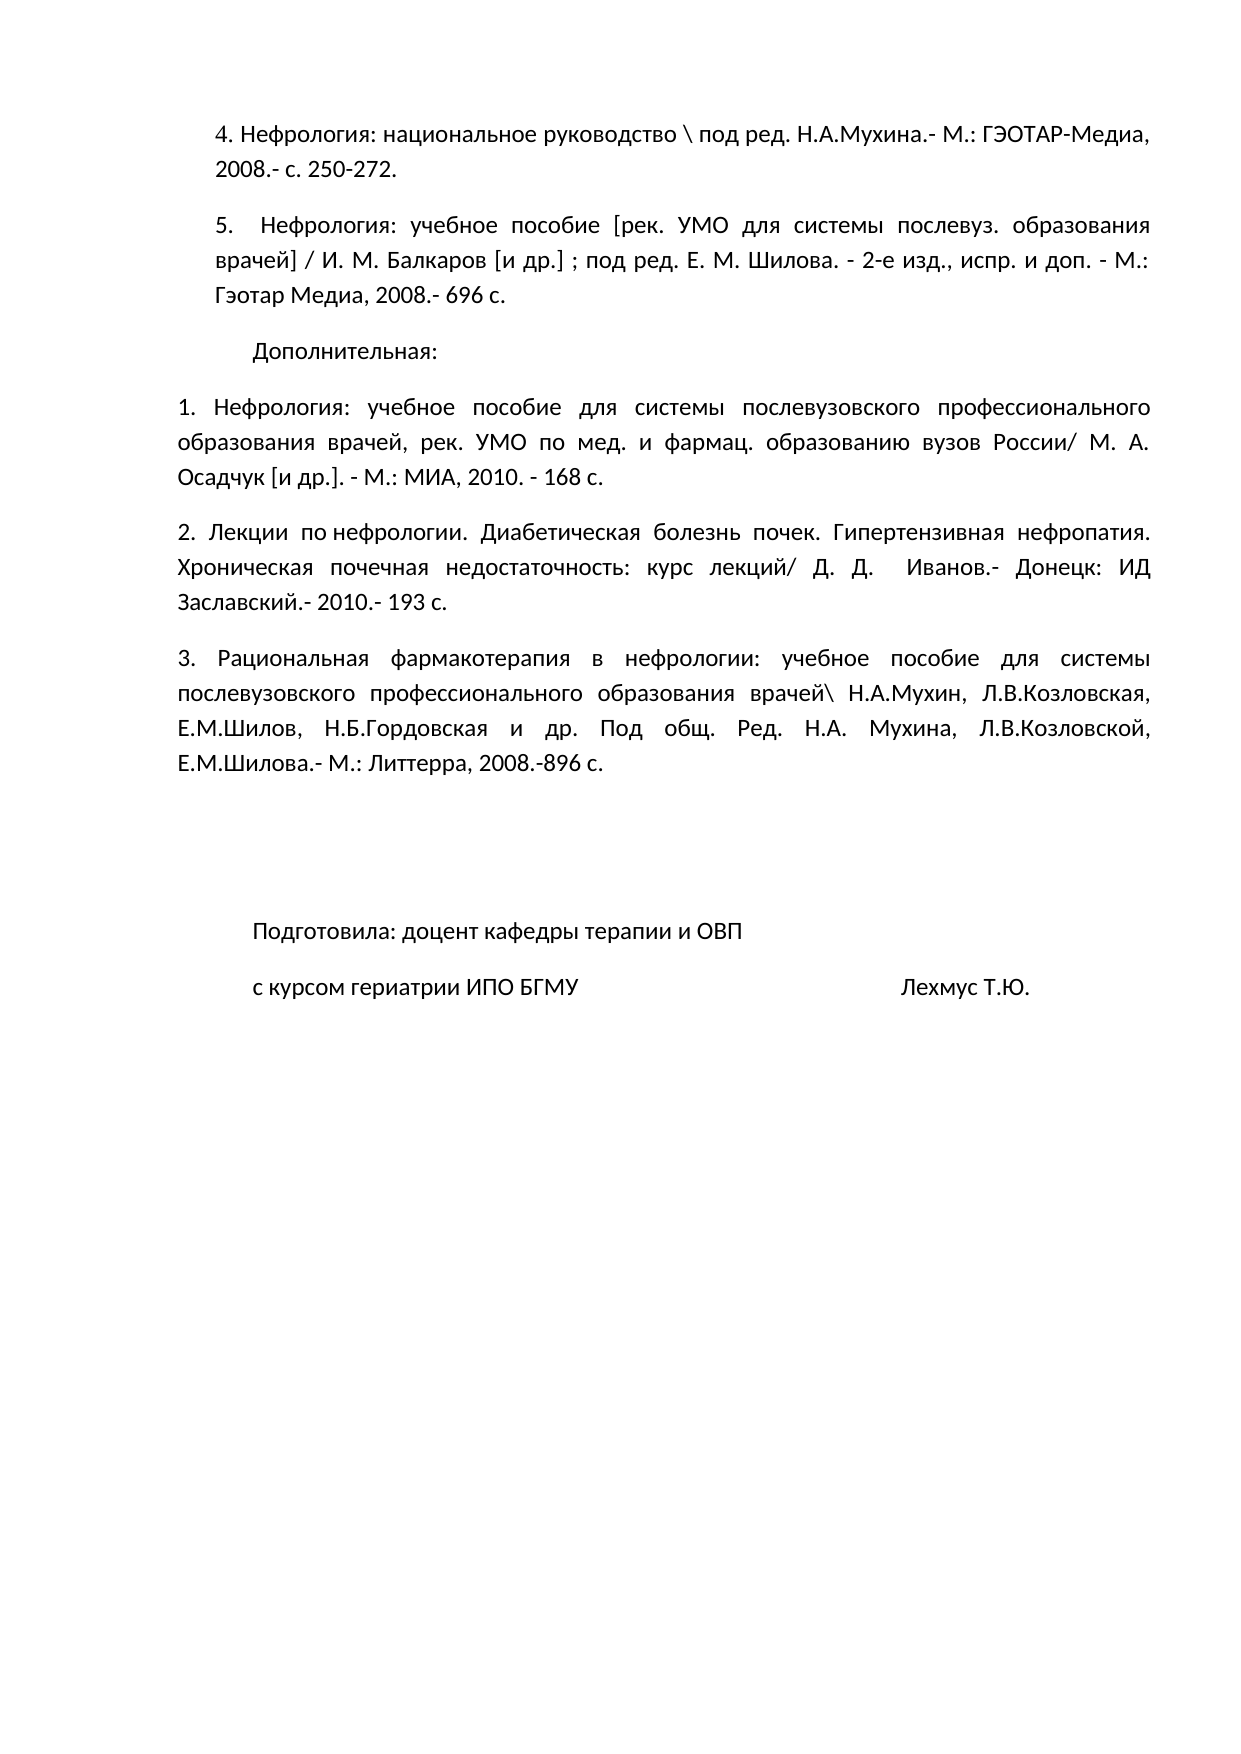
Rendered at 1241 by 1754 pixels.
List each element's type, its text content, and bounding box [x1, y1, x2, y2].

text с курсом гериатрии ИПО БГМУ Лехмус Т.Ю. [177, 971, 1152, 1001]
text 4. Нефрология: национальное руководство \ под ред. Н.А.Мухина.- М.: ГЭОТАР-Медиа, 2008.- с. 250-272. [215, 118, 1152, 184]
text Дополнительная: [252, 335, 1152, 365]
text Подготовила: доцент кафедры терапии и ОВП [177, 915, 1152, 945]
text 3. Рациональная фармакотерапия в нефрологии: учебное пособие для системы послевузовского профессионального образования врачей\ Н.А.Мухин, Л.В.Козловская, Е.М.Шилов, Н.Б.Гордовская и др. Под общ. Ред. Н.А. Мухина, Л.В.Козловской, Е.М.Шилова.- М.: Литтерра, 2008.-896 с. [177, 642, 1152, 778]
text 5. Нефрология: учебное пособие [рек. УМО для системы послевуз. образования врачей] / И. М. Балкаров [и др.] ; под ред. Е. М. Шилова. - 2-е изд., испр. и доп. - М.: Гэотар Медиа, 2008.- 696 с. [215, 209, 1152, 309]
text 1. Нефрология: учебное пособие для системы послевузовского профессионального образования врачей, рек. УМО по мед. и фармац. образованию вузов России/ М. А. Осадчук [и др.]. - М.: МИА, 2010. - 168 с. [177, 391, 1152, 491]
text 2. Лекции по нефрологии. Диабетическая болезнь почек. Гипертензивная нефропатия. Хроническая почечная недостаточность: курс лекций/ Д. Д. Иванов.- Донецк: ИД Заславский.- 2010.- 193 с. [177, 516, 1152, 617]
